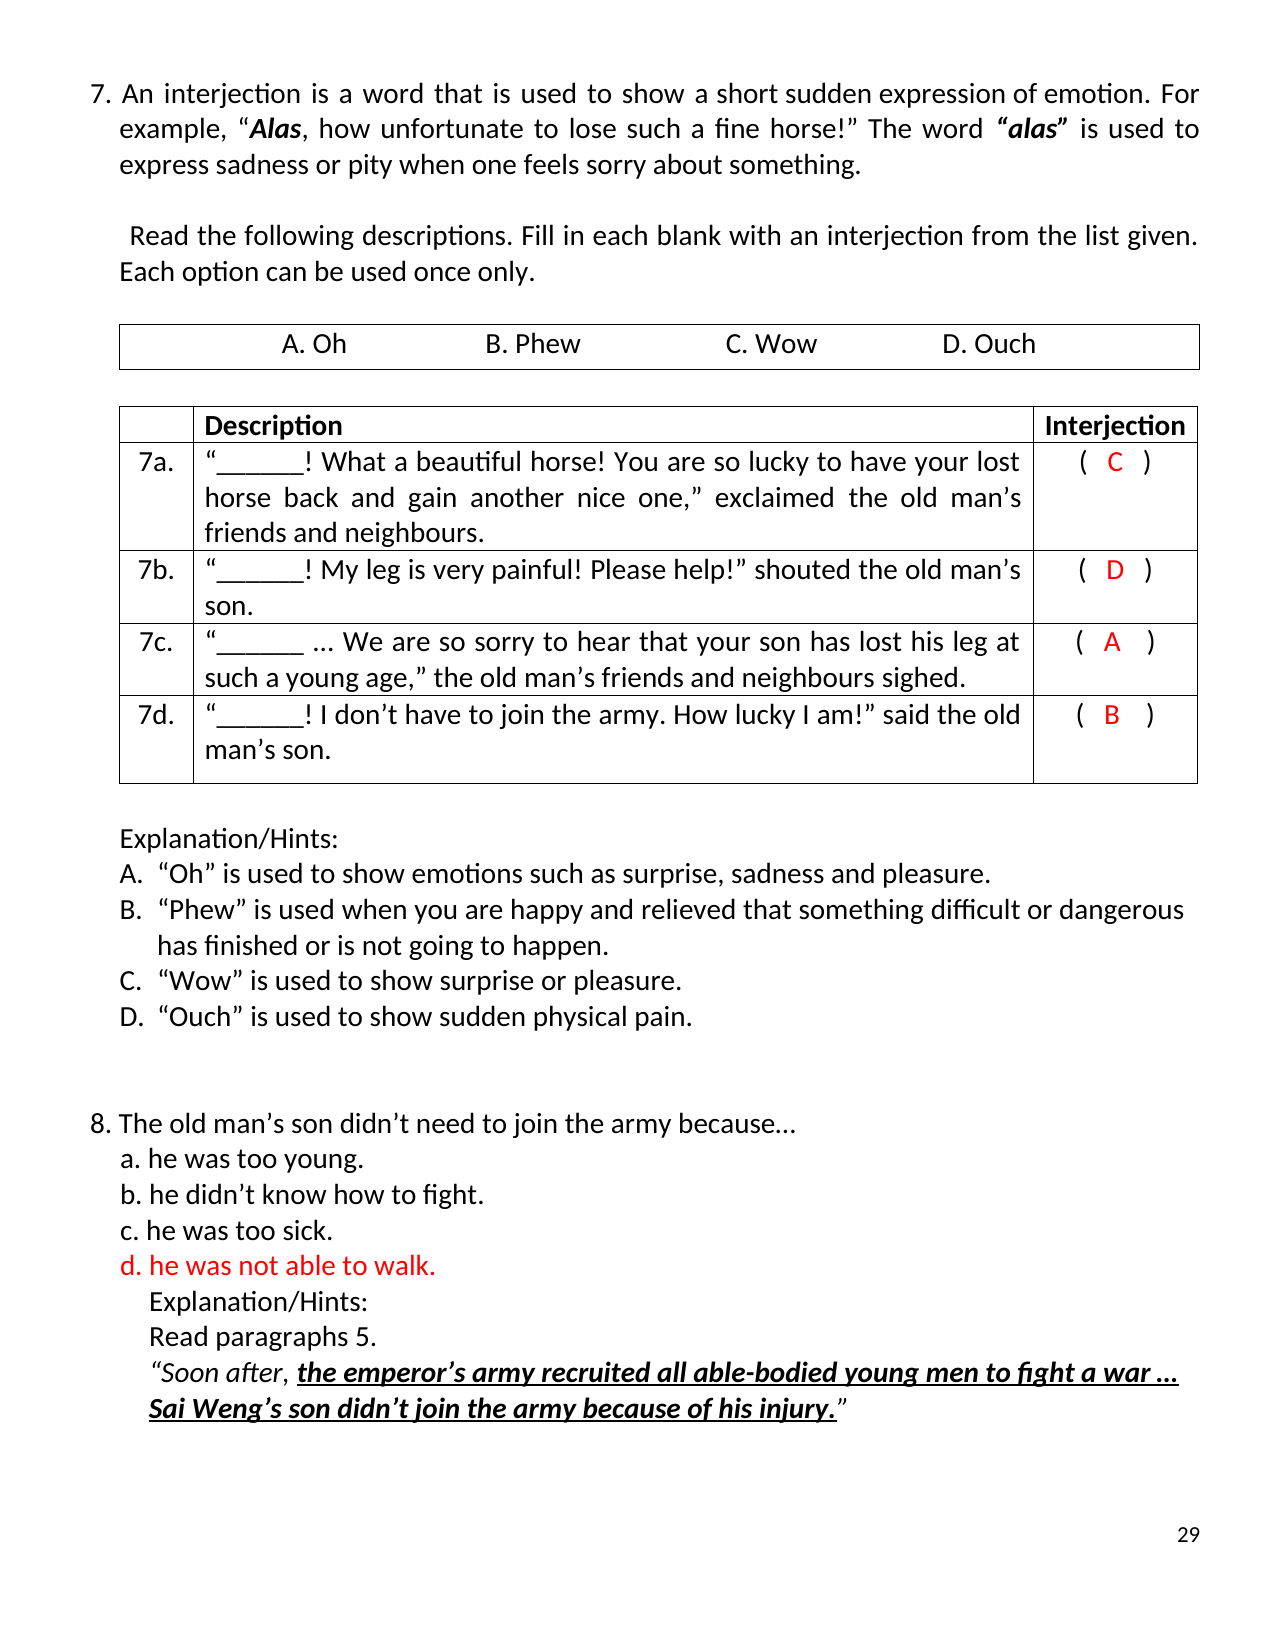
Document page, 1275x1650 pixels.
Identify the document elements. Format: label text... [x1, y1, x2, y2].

table_cell 7b. [120, 551, 193, 622]
list d. he was not able to walk. [104, 1247, 1200, 1283]
table_cell ( A ) [1034, 624, 1197, 695]
list “Oh” is used to show emotions such as surprise, sadness and pleasure. [119, 855, 1200, 891]
list b. he didn’t know how to fight. [104, 1176, 1200, 1212]
table_header Interjection [1034, 407, 1197, 442]
list “Phew” is used when you are happy and relieved that something difficult or dangerous has finished or is not going to happen. [119, 891, 1200, 962]
table_cell 7d. [120, 696, 193, 783]
list c. he was too sick. [104, 1212, 1200, 1247]
table_cell “______! I don’t have to join the army. How lucky I am!” said the old man’s son. [194, 696, 1033, 783]
table_header [120, 407, 193, 442]
list Explanation/Hints: [149, 1283, 1200, 1318]
list 8. The old man’s son didn’t need to join the army because… [74, 1105, 1200, 1140]
table_header A. Oh B. Phew C. Wow D. Ouch [120, 325, 1199, 369]
table_cell “______! My leg is very painful! Please help!” shouted the old man’s son. [194, 551, 1033, 622]
table_header Description [194, 407, 1033, 442]
list a. he was too young. [104, 1140, 1200, 1176]
table_cell 7c. [120, 624, 193, 695]
table_cell 7a. [120, 443, 193, 550]
table_cell ( D ) [1034, 551, 1197, 622]
table_cell ( C ) [1034, 443, 1197, 550]
list “Wow” is used to show surprise or pleasure. [119, 962, 1200, 998]
list Read paragraphs 5. [149, 1318, 1200, 1354]
list “Ouch” is used to show sudden physical pain. [119, 998, 1200, 1033]
list 7. An interjection is a word that is used to show a short sudden expression of emotion. For example, “Alas, how unfortunate to lose such a fine horse!” The word “alas” is used to express sadness or pity when one feels sorry about something. [90, 75, 1200, 182]
table_cell “______ ... We are so sorry to hear that your son has lost his leg at such a young age,” the old man’s friends and neighbours sighed. [194, 624, 1033, 695]
list “Soon after, the emperor’s army recruited all able-bodied young men to fight a war … Sai Weng’s son didn’t join the army because of his injury.” [149, 1354, 1200, 1425]
list Read the following descriptions. Fill in each blank with an interjection from the list given. Each option can be used once only. [90, 217, 1200, 289]
table_cell “______! What a beautiful horse! You are so lucky to have your lost horse back and gain another nice one,” exclaimed the old man’s friends and neighbours. [194, 443, 1033, 550]
list Explanation/Hints: [119, 820, 1200, 855]
table_cell ( B ) [1034, 696, 1197, 783]
